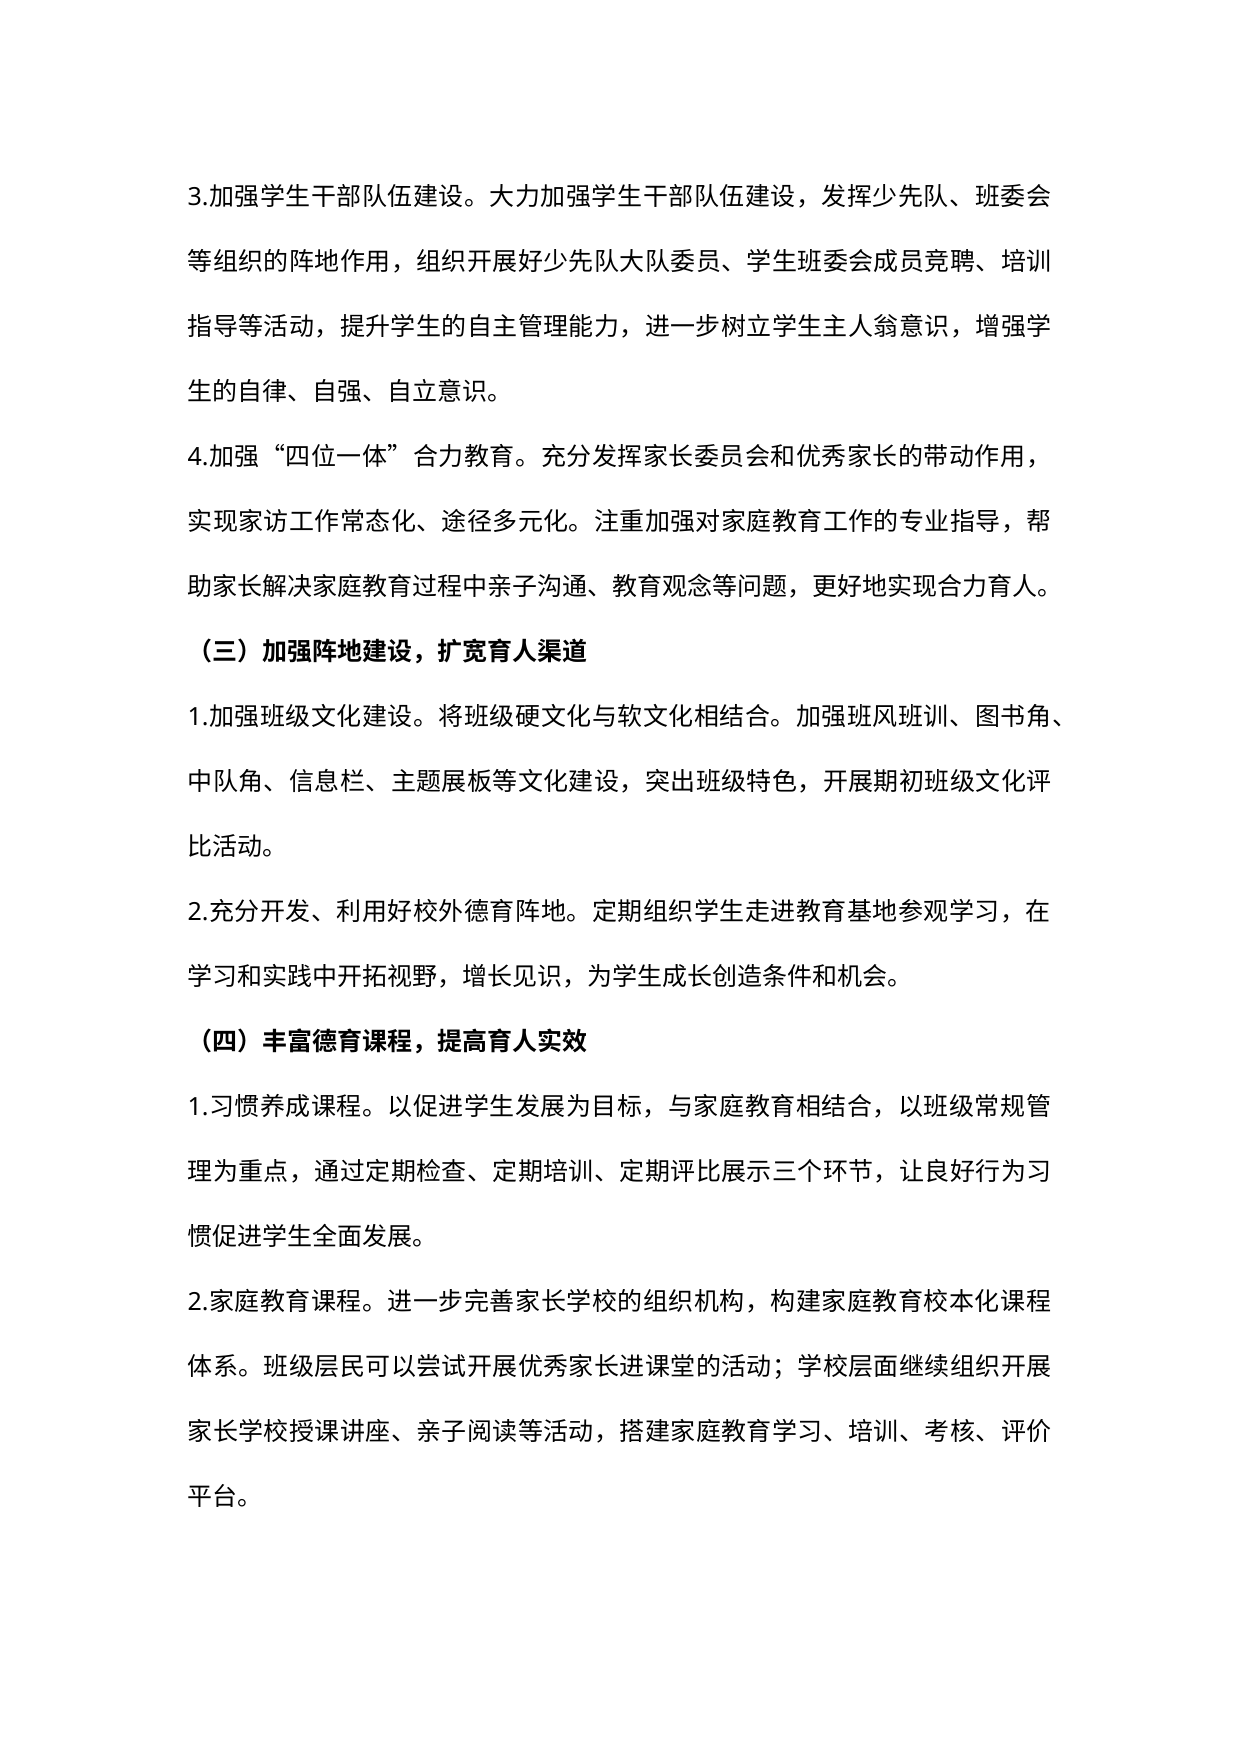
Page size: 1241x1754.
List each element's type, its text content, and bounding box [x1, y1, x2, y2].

text 3.加强学生干部队伍建设。大力加强学生干部队伍建设，发挥少先队、班委会等组织的阵地作用，组织开展好少先队大队委员、学生班委会成员竞聘、培训指导等活动，提升学生的自主管理能力，进一步树立学生主人翁意识，增强学生的自律、自强、自立意识。 [187, 162, 1053, 422]
text 2.充分开发、利用好校外德育阵地。定期组织学生走进教育基地参观学习，在学习和实践中开拓视野，增长见识，为学生成长创造条件和机会。 [187, 877, 1053, 1007]
text 2.家庭教育课程。进一步完善家长学校的组织机构，构建家庭教育校本化课程体系。班级层民可以尝试开展优秀家长进课堂的活动；学校层面继续组织开展家长学校授课讲座、亲子阅读等活动，搭建家庭教育学习、培训、考核、评价平台。 [187, 1267, 1053, 1527]
text 1.习惯养成课程。以促进学生发展为目标，与家庭教育相结合，以班级常规管理为重点，通过定期检查、定期培训、定期评比展示三个环节，让良好行为习惯促进学生全面发展。 [187, 1072, 1053, 1267]
text （四）丰富德育课程，提高育人实效 [187, 1007, 1053, 1072]
text 1.加强班级文化建设。将班级硬文化与软文化相结合。加强班风班训、图书角、中队角、信息栏、主题展板等文化建设，突出班级特色，开展期初班级文化评比活动。 [187, 682, 1053, 877]
text （三）加强阵地建设，扩宽育人渠道 [187, 617, 1053, 682]
text 4.加强“四位一体”合力教育。充分发挥家长委员会和优秀家长的带动作用，实现家访工作常态化、途径多元化。注重加强对家庭教育工作的专业指导，帮助家长解决家庭教育过程中亲子沟通、教育观念等问题，更好地实现合力育人。 [187, 422, 1053, 617]
